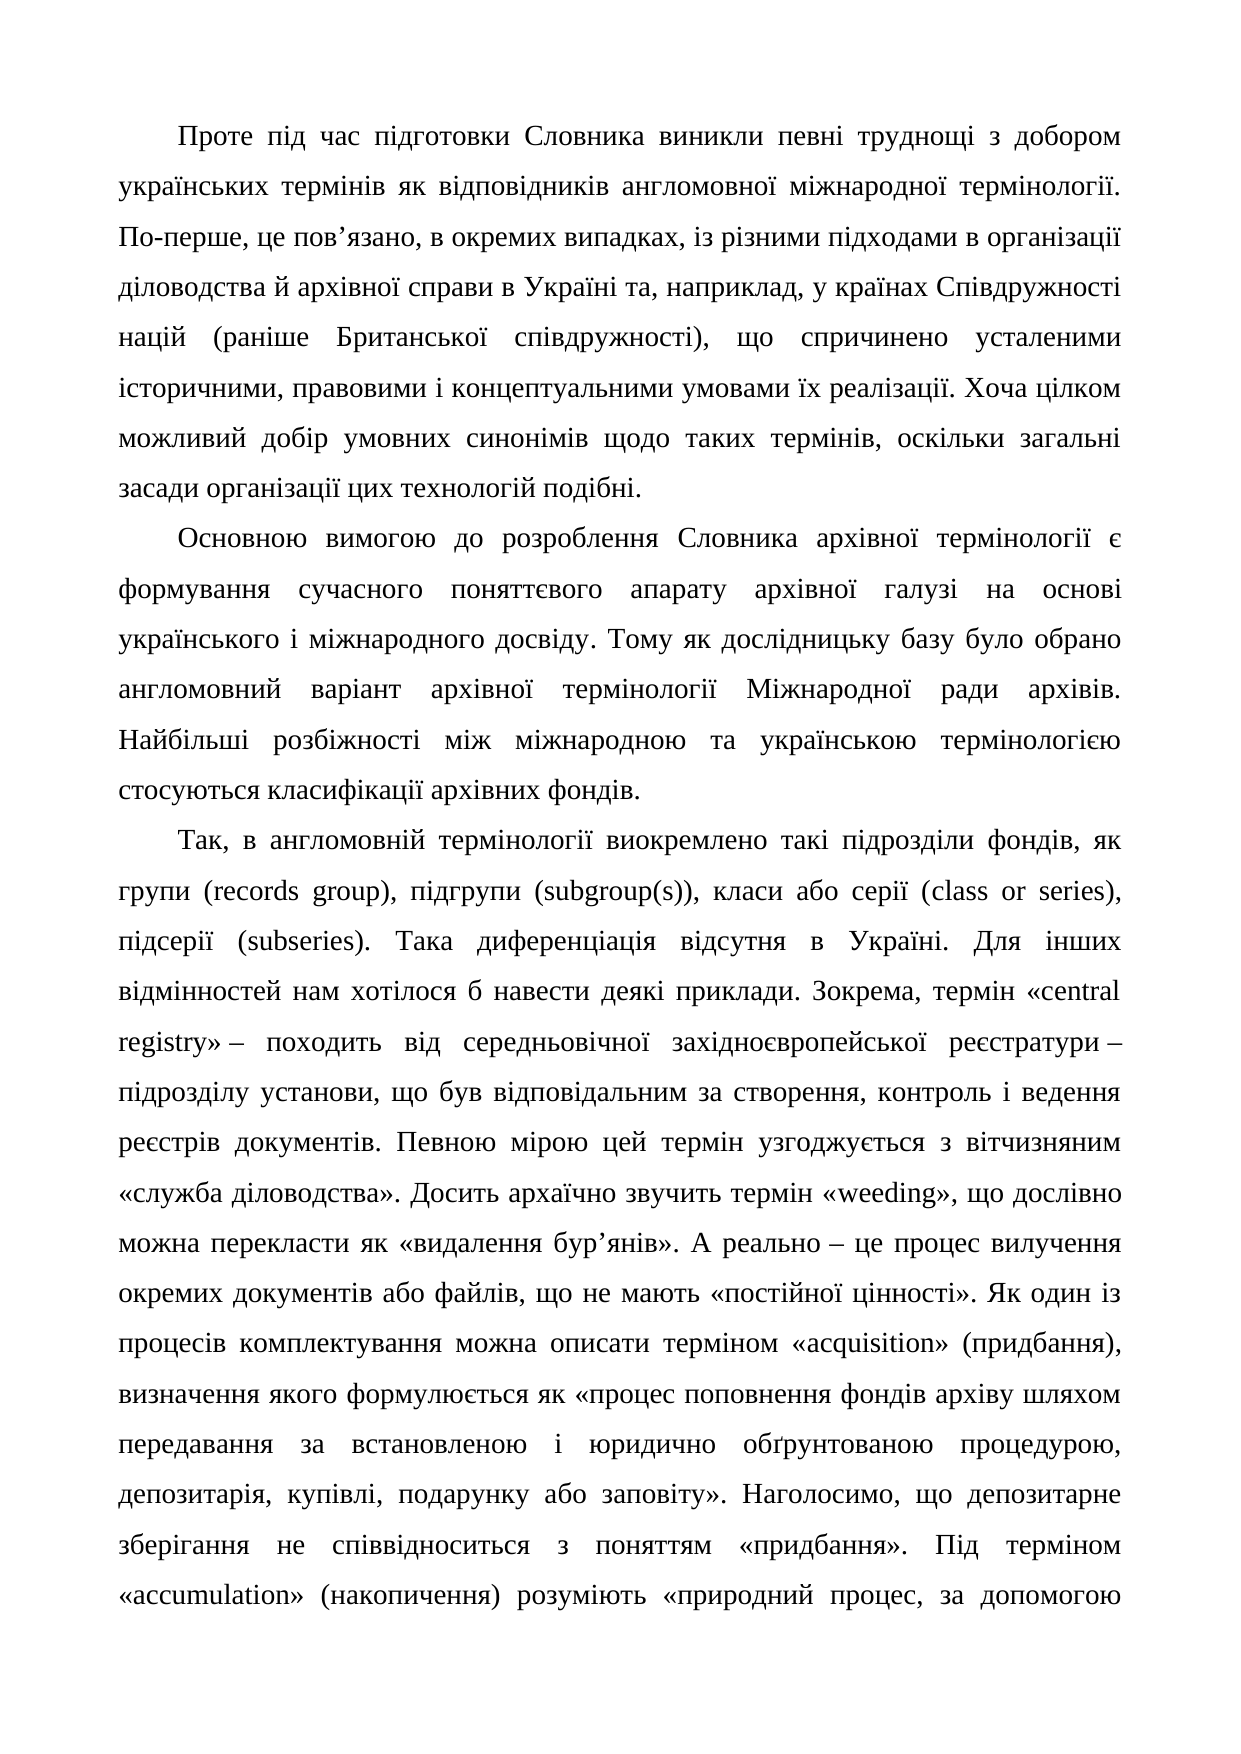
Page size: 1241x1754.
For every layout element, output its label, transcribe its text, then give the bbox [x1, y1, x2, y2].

text Основною вимогою до розроблення Словника архівної термінології є формування сучасного поняттєвого апарату архівної галузі на основі українського і міжнародного досвіду. Тому як дослідницьку базу було обрано англомовний варіант архівної термінології Міжнародної ради архівів. Найбільші розбіжності між міжнародною та українською термінологією стосуються класифікації архівних фондів. [118, 521, 1122, 806]
text Проте під час підготовки Словника виникли певні труднощі з добором українських термінів як відповідників англомовної міжнародної термінології. По-перше, це пов’язано, в окремих випадках, із різними підходами в організації діловодства й архівної справи в Україні та, наприклад, у країнах Співдружності націй (раніше Британської співдружності), що спричинено усталеними історичними, правовими і концептуальними умовами їх реалізації. Хоча цілком можливий добір умовних синонімів щодо таких термінів, оскільки загальні засади організації цих технологій подібні. [118, 118, 1122, 504]
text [118, 822, 1122, 1611]
